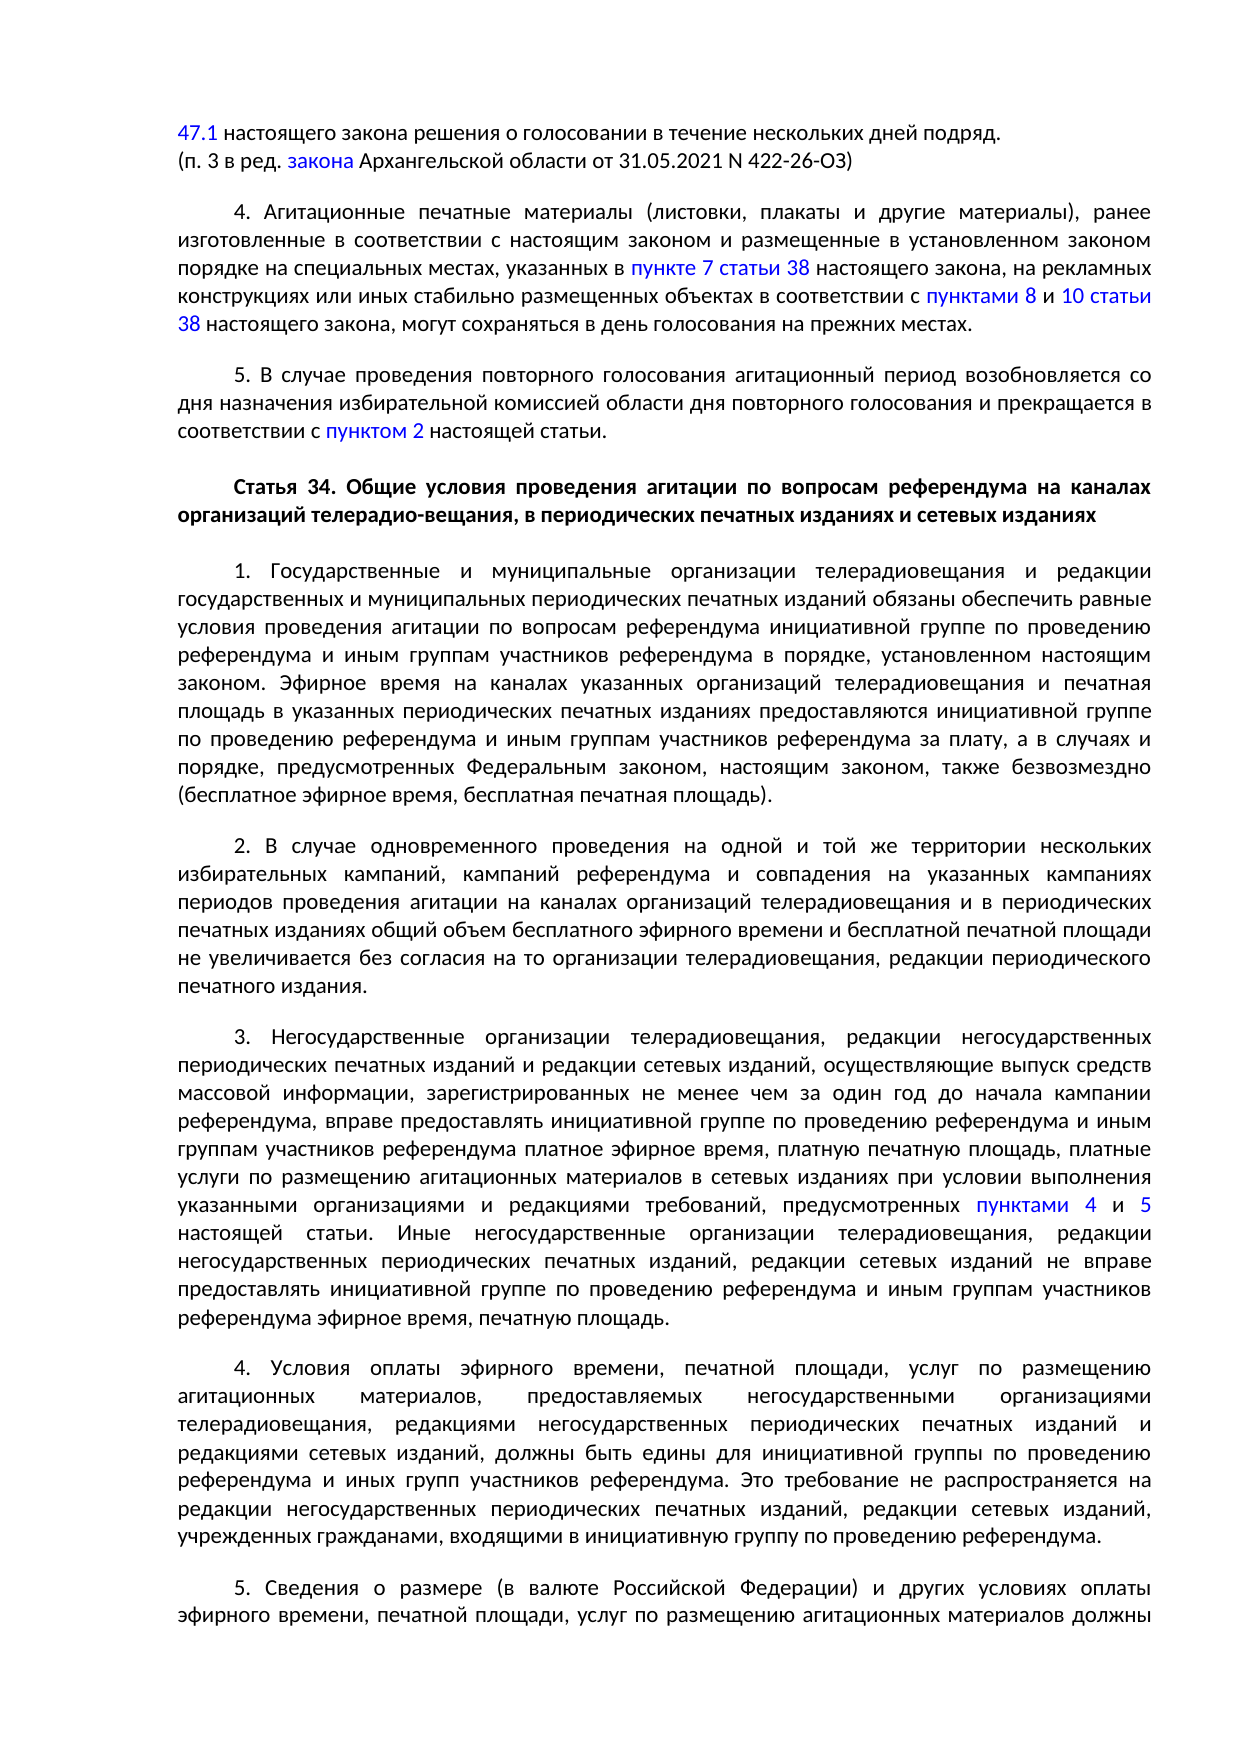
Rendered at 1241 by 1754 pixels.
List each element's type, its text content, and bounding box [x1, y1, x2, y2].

text 5. В случае проведения повторного голосования агитационный период возобновляется со дня назначения избирательной комиссией области дня повторного голосования и прекращается в соответствии с пунктом 2 настоящей статьи. [177, 360, 1152, 444]
text 1. Государственные и муниципальные организации телерадиовещания и редакции государственных и муниципальных периодических печатных изданий обязаны обеспечить равные условия проведения агитации по вопросам референдума инициативной группе по проведению референдума и иным группам участников референдума в порядке, установленном настоящим законом. Эфирное время на каналах указанных организаций телерадиовещания и печатная площадь в указанных периодических печатных изданиях предоставляются инициативной группе по проведению референдума и иным группам участников референдума за плату, а в случаях и порядке, предусмотренных Федеральным законом, настоящим законом, также безвозмездно (бесплатное эфирное время, бесплатная печатная площадь). [177, 556, 1152, 808]
text 4. Условия оплаты эфирного времени, печатной площади, услуг по размещению агитационных материалов, предоставляемых негосударственными организациями телерадиовещания, редакциями негосударственных периодических печатных изданий и редакциями сетевых изданий, должны быть едины для инициативной группы по проведению референдума и иных групп участников референдума. Это требование не распространяется на редакции негосударственных периодических печатных изданий, редакции сетевых изданий, учрежденных гражданами, входящими в инициативную группу по проведению референдума. [177, 1353, 1152, 1550]
text 2. В случае одновременного проведения на одной и той же территории нескольких избирательных кампаний, кампаний референдума и совпадения на указанных кампаниях периодов проведения агитации на каналах организаций телерадиовещания и в периодических печатных изданиях общий объем бесплатного эфирного времени и бесплатной печатной площади не увеличивается без согласия на то организации телерадиовещания, редакции периодического печатного издания. [177, 831, 1152, 999]
text 4. Агитационные печатные материалы (листовки, плакаты и другие материалы), ранее изготовленные в соответствии с настоящим законом и размещенные в установленном законом порядке на специальных местах, указанных в пункте 7 статьи 38 настоящего закона, на рекламных конструкциях или иных стабильно размещенных объектах в соответствии с пунктами 8 и 10 статьи 38 настоящего закона, могут сохраняться в день голосования на прежних местах. [177, 197, 1152, 337]
text 3. Негосударственные организации телерадиовещания, редакции негосударственных периодических печатных изданий и редакции сетевых изданий, осуществляющие выпуск средств массовой информации, зарегистрированных не менее чем за один год до начала кампании референдума, вправе предоставлять инициативной группе по проведению референдума и иным группам участников референдума платное эфирное время, платную печатную площадь, платные услуги по размещению агитационных материалов в сетевых изданиях при условии выполнения указанными организациями и редакциями требований, предусмотренных пунктами 4 и 5 настоящей статьи. Иные негосударственные организации телерадиовещания, редакции негосударственных периодических печатных изданий, редакции сетевых изданий не вправе предоставлять инициативной группе по проведению референдума и иным группам участников референдума эфирное время, печатную площадь. [177, 1022, 1152, 1331]
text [177, 118, 1152, 146]
text (п. 3 в ред. закона Архангельской области от 31.05.2021 N 422-26-ОЗ) [177, 146, 1152, 174]
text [177, 1573, 1152, 1629]
title Статья 34. Общие условия проведения агитации по вопросам референдума на каналах организаций телерадио-вещания, в периодических печатных изданиях и сетевых изданиях [177, 472, 1152, 528]
